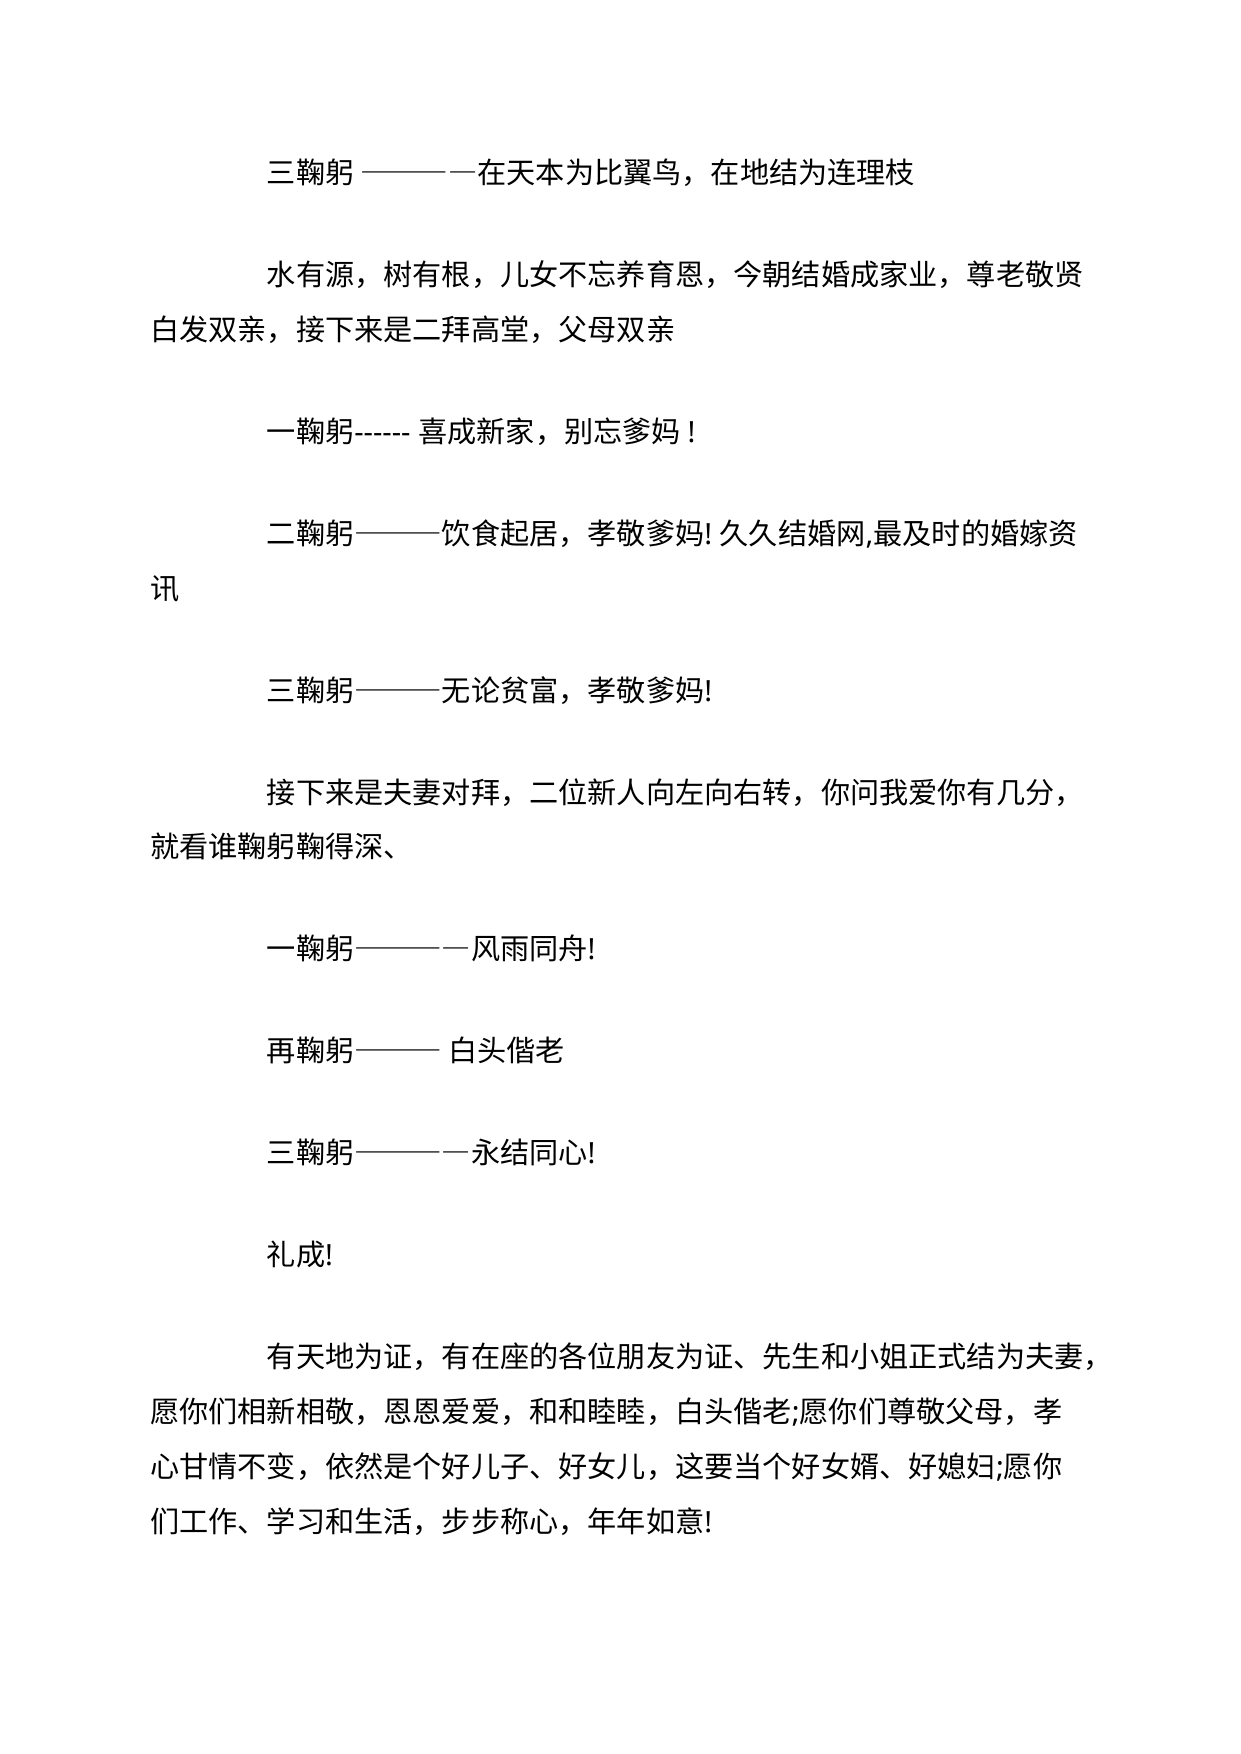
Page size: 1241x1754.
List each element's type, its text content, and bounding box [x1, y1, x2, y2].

text 三鞠躬 ————在天本为比翼鸟，在地结为连理枝 [150, 150, 1090, 192]
text 一鞠躬------ 喜成新家，别忘爹妈 ! [150, 408, 1090, 451]
text 三鞠躬————永结同心! [150, 1129, 1090, 1172]
text 礼成! [150, 1232, 1090, 1274]
text 二鞠躬———饮食起居，孝敬爹妈! 久久结婚网,最及时的婚嫁资讯 [150, 510, 1090, 608]
text 三鞠躬———无论贫富，孝敬爹妈! [150, 667, 1090, 709]
text 再鞠躬——— 白头偕老 [150, 1028, 1090, 1070]
text 一鞠躬————风雨同舟! [150, 926, 1090, 968]
text 有天地为证，有在座的各位朋友为证、先生和小姐正式结为夫妻，愿你们相新相敬，恩恩爱爱，和和睦睦，白头偕老;愿你们尊敬父母，孝心甘情不变，依然是个好儿子、好女儿，这要当个好女婿、好媳妇;愿你们工作、学习和生活，步步称心，年年如意! [150, 1333, 1090, 1541]
text 接下来是夫妻对拜，二位新人向左向右转，你问我爱你有几分，就看谁鞠躬鞠得深、 [150, 769, 1090, 866]
text 水有源，树有根，儿女不忘养育恩，今朝结婚成家业，尊老敬贤白发双亲，接下来是二拜高堂，父母双亲 [150, 252, 1090, 349]
